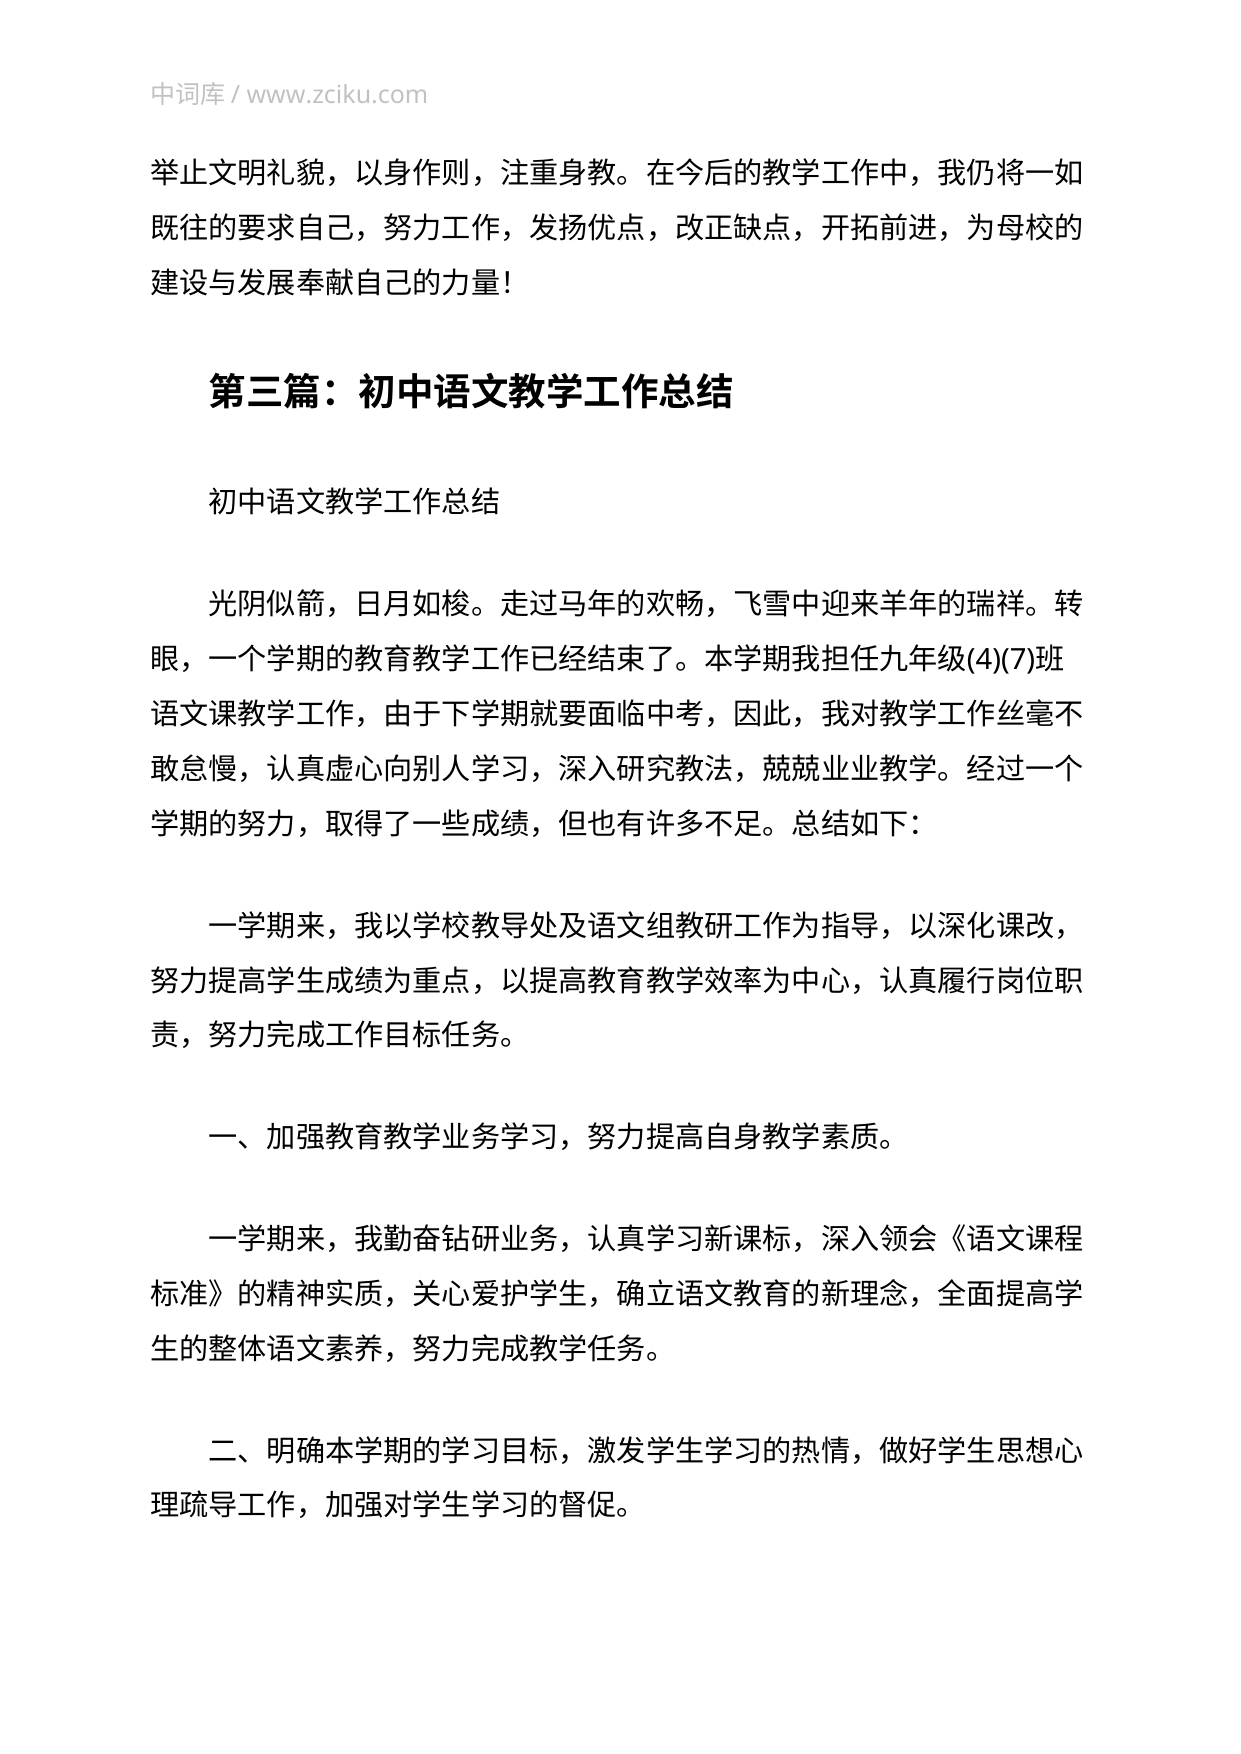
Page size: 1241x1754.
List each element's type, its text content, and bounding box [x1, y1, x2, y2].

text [150, 150, 1090, 302]
text 一、加强教育教学业务学习，努力提高自身教学素质。 [150, 1114, 1090, 1156]
text 二、明确本学期的学习目标，激发学生学习的热情，做好学生思想心理疏导工作，加强对学生学习的督促。 [150, 1427, 1090, 1524]
text 第三篇：初中语文教学工作总结 [150, 362, 1090, 416]
text 光阴似箭，日月如梭。走过马年的欢畅，飞雪中迎来羊年的瑞祥。转眼，一个学期的教育教学工作已经结束了。本学期我担任九年级(4)(7)班语文课教学工作，由于下学期就要面临中考，因此，我对教学工作丝毫不敢怠慢，认真虚心向别人学习，深入研究教法，兢兢业业教学。经过一个学期的努力，取得了一些成绩，但也有许多不足。总结如下： [150, 581, 1090, 843]
text 初中语文教学工作总结 [150, 479, 1090, 521]
text 一学期来，我以学校教导处及语文组教研工作为指导，以深化课改，努力提高学生成绩为重点，以提高教育教学效率为中心，认真履行岗位职责，努力完成工作目标任务。 [150, 902, 1090, 1054]
text 一学期来，我勤奋钻研业务，认真学习新课标，深入领会《语文课程标准》的精神实质，关心爱护学生，确立语文教育的新理念，全面提高学生的整体语文素养，努力完成教学任务。 [150, 1216, 1090, 1368]
